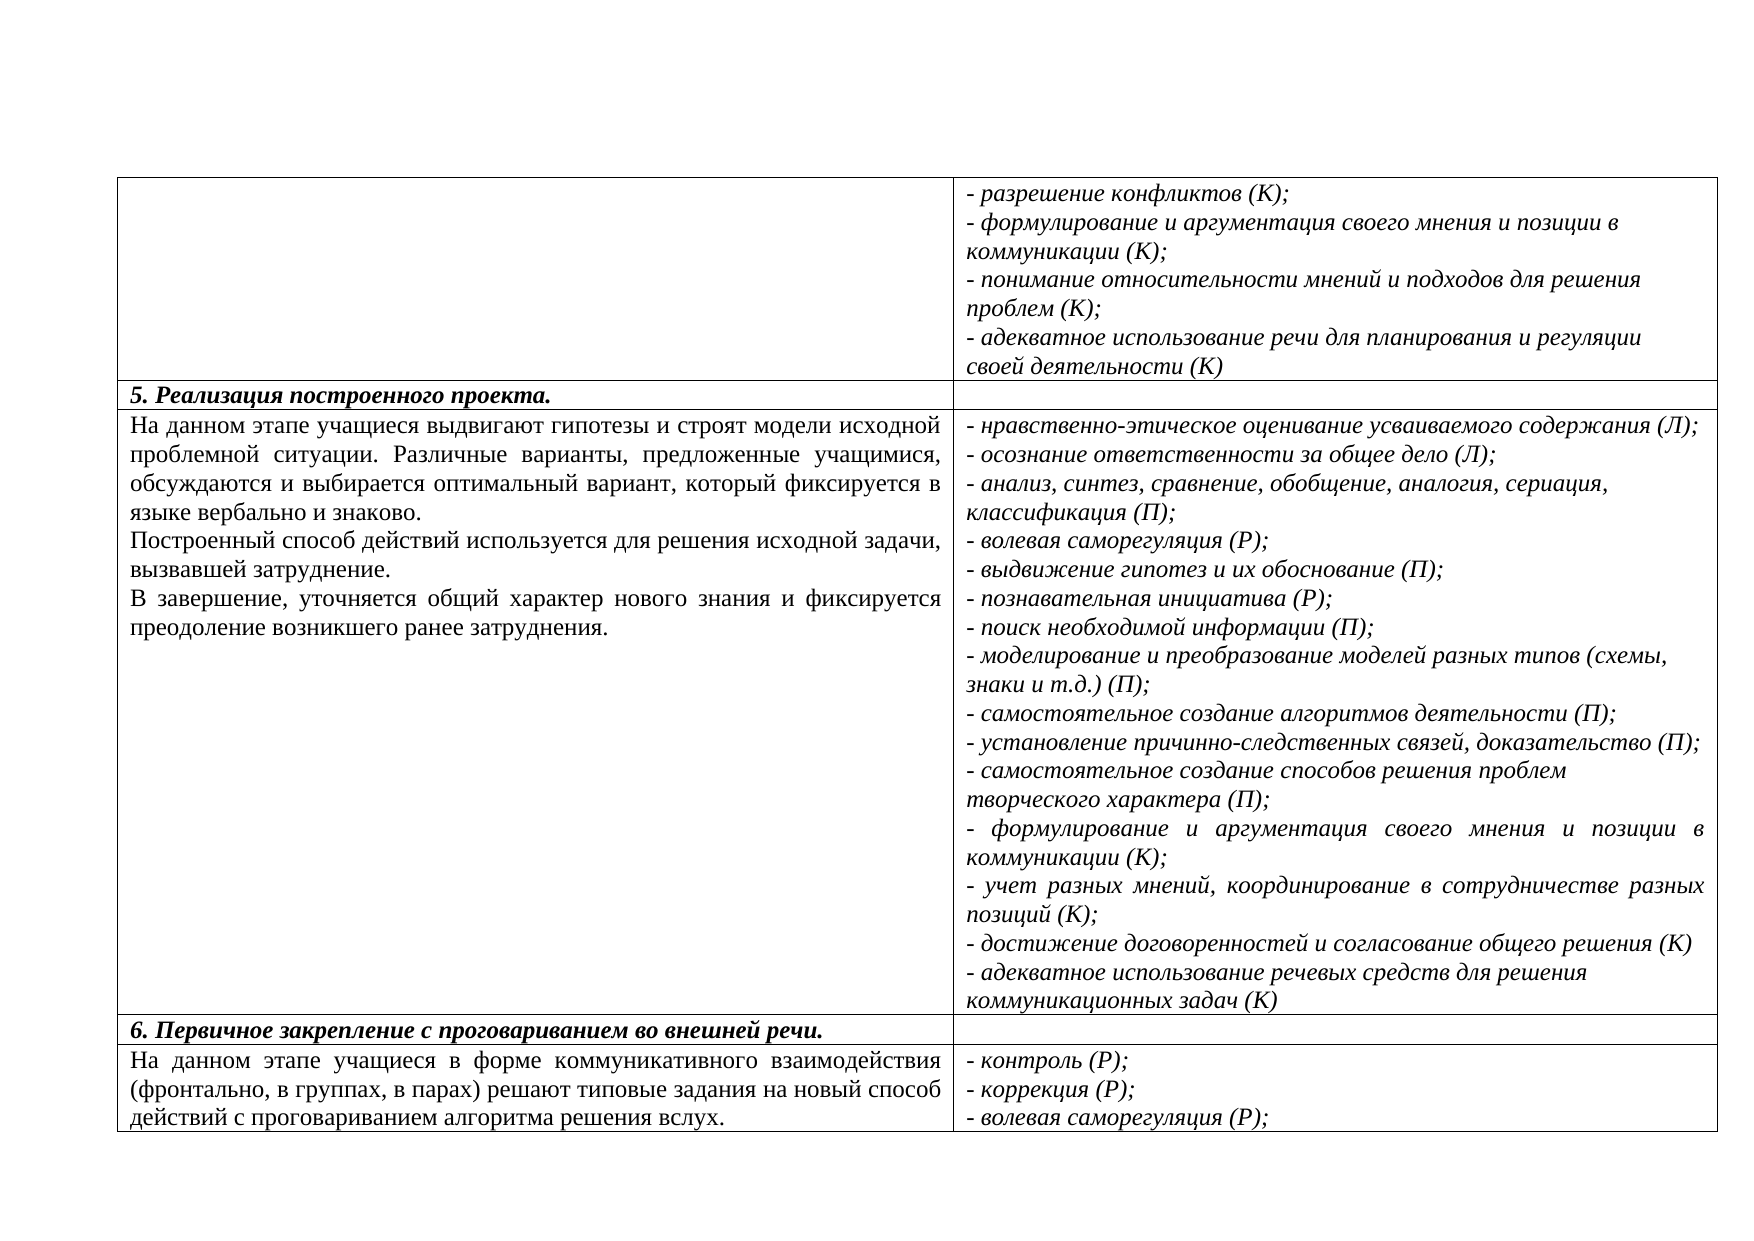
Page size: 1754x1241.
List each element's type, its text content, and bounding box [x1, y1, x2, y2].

table_cell 6. Первичное закрепление с проговариванием во внешней речи. [118, 1015, 953, 1044]
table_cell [118, 178, 953, 379]
table_cell - нравственно-этическое оценивание усваиваемого содержания (Л); - осознание ответственности за общее дело (Л); - анализ, синтез, сравнение, обобщение, аналогия, сериация, классификация (П); - волевая саморегуляция (Р); - выдвижение гипотез и их обоснование (П); - познавательная инициатива (Р); - поиск необходимой информации (П); - моделирование и преобразование моделей разных типов (схемы, знаки и т.д.) (П); - самостоятельное создание алгоритмов деятельности (П); - установление причинно-следственных связей, доказательство (П); - самостоятельное создание способов решения проблем творческого характера (П); - формулирование и аргументация своего мнения и позиции в коммуникации (К); - учет разных мнений, координирование в сотрудничестве разных позиций (К); - достижение договоренностей и согласование общего решения (К) - адекватное использование речевых средств для решения коммуникационных задач (К) [954, 410, 1717, 1014]
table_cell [118, 1045, 953, 1131]
table_cell [954, 1015, 1717, 1044]
table_cell 5. Реализация построенного проекта. [118, 381, 953, 409]
table_cell [954, 381, 1717, 409]
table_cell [954, 178, 1717, 379]
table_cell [954, 1045, 1717, 1131]
table_cell На данном этапе учащиеся выдвигают гипотезы и строят модели исходной проблемной ситуации. Различные варианты, предложенные учащимися, обсуждаются и выбирается оптимальный вариант, который фиксируется в языке вербально и знаково. Построенный способ действий используется для решения исходной задачи, вызвавшей затруднение. В завершение, уточняется общий характер нового знания и фиксируется преодоление возникшего ранее затруднения. [118, 410, 953, 1014]
